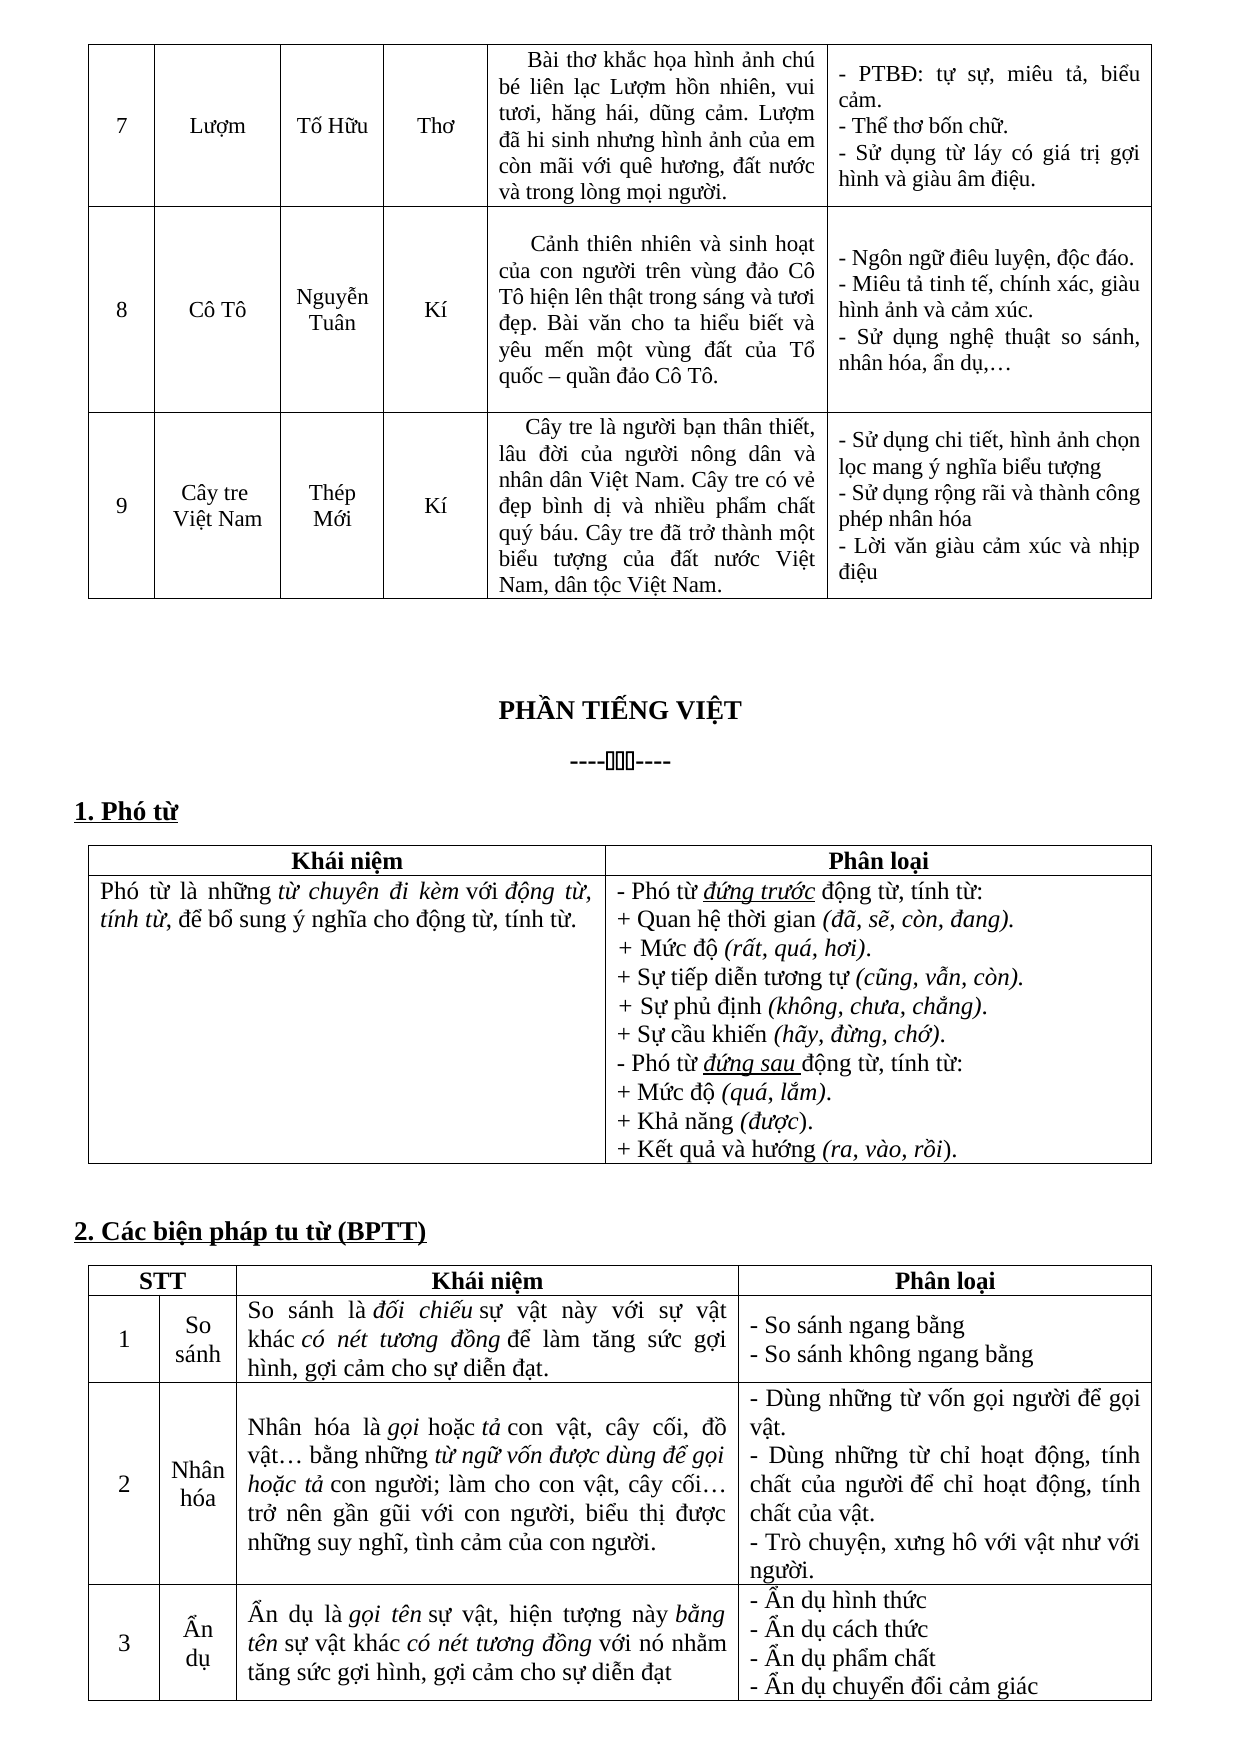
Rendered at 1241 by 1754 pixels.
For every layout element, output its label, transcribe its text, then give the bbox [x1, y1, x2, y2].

table_cell Lượm [155, 45, 280, 206]
table_cell Bài thơ khắc họa hình ảnh chú bé liên lạc Lượm hồn nhiên, vui tươi, hăng hái, dũng cảm. Lượm đã hi sinh nhưng hình ảnh của em còn mãi với quê hương, đất nước và trong lòng mọi người. [488, 45, 827, 206]
table_cell Thơ [384, 45, 487, 206]
text -------- [74, 744, 1167, 776]
table_cell Cô Tô [155, 207, 280, 412]
table_cell - So sánh ngang bằng - So sánh không ngang bằng [739, 1296, 1151, 1382]
table_cell Cảnh thiên nhiên và sinh hoạt của con người trên vùng đảo Cô Tô hiện lên thật trong sáng và tươi đẹp. Bài văn cho ta hiểu biết và yêu mến một vùng đất của Tổ quốc – quần đảo Cô Tô. [488, 207, 827, 412]
table_cell - PTBĐ: tự sự, miêu tả, biểu cảm. - Thể thơ bốn chữ. - Sử dụng từ láy có giá trị gợi hình và giàu âm điệu. [828, 45, 1151, 206]
table_cell 7 [89, 45, 154, 206]
table_cell Cây tre Việt Nam [155, 413, 280, 598]
table_cell 3 [89, 1585, 159, 1700]
table_cell 2 [89, 1383, 159, 1584]
table_cell - Phó từ đứng trước động từ, tính từ: + Quan hệ thời gian (đã, sẽ, còn, đang). + Mức độ (rất, quá, hơi). + Sự tiếp diễn tương tự (cũng, vẫn, còn). + Sự phủ định (không, chưa, chẳng). + Sự cầu khiến (hãy, đừng, chớ). - Phó từ đứng sau động từ, tính từ: + Mức độ (quá, lắm). + Khả năng (được). + Kết quả và hướng (ra, vào, rồi). [606, 876, 1151, 1163]
table_cell 1 [89, 1296, 159, 1382]
table_cell 8 [89, 207, 154, 412]
table_header STT [89, 1266, 236, 1294]
table_cell Phó từ là những từ chuyên đi kèm với động từ, tính từ, để bổ sung ý nghĩa cho động từ, tính từ. [89, 876, 605, 1163]
table_cell - Sử dụng chi tiết, hình ảnh chọn lọc mang ý nghĩa biểu tượng - Sử dụng rộng rãi và thành công phép nhân hóa - Lời văn giàu cảm xúc và nhịp điệu [828, 413, 1151, 598]
text 1. Phó từ [74, 795, 1167, 826]
table_cell So sánh [160, 1296, 236, 1382]
table_header Phân loại [606, 846, 1151, 875]
table_header Phân loại [739, 1266, 1151, 1294]
table_cell 9 [89, 413, 154, 598]
table_cell Nhân hóa là gọi hoặc tả con vật, cây cối, đồ vật… bằng những từ ngữ vốn được dùng để gọi hoặc tả con người; làm cho con vật, cây cối… trở nên gần gũi với con người, biểu thị được những suy nghĩ, tình cảm của con người. [237, 1383, 738, 1584]
table_cell Nhân hóa [160, 1383, 236, 1584]
table_cell Kí [384, 413, 487, 598]
table_cell Ẩn dụ [160, 1585, 236, 1700]
table_cell Kí [384, 207, 487, 412]
table_cell - Ngôn ngữ điêu luyện, độc đáo. - Miêu tả tinh tế, chính xác, giàu hình ảnh và cảm xúc. - Sử dụng nghệ thuật so sánh, nhân hóa, ẩn dụ,… [828, 207, 1151, 412]
table_cell Thép Mới [281, 413, 383, 598]
table_cell Nguyễn Tuân [281, 207, 383, 412]
text PHẦN TIẾNG VIỆT [74, 694, 1167, 725]
text 2. Các biện pháp tu từ (BPTT) [74, 1214, 1167, 1246]
table_cell Ẩn dụ là gọi tên sự vật, hiện tượng này bằng tên sự vật khác có nét tương đồng với nó nhằm tăng sức gợi hình, gợi cảm cho sự diễn đạt [237, 1585, 738, 1700]
table_cell - Ẩn dụ hình thức - Ẩn dụ cách thức - Ẩn dụ phẩm chất - Ẩn dụ chuyển đổi cảm giác [739, 1585, 1151, 1700]
table_cell Cây tre là người bạn thân thiết, lâu đời của người nông dân và nhân dân Việt Nam. Cây tre có vẻ đẹp bình dị và nhiều phẩm chất quý báu. Cây tre đã trở thành một biểu tượng của đất nước Việt Nam, dân tộc Việt Nam. [488, 413, 827, 598]
table_cell - Dùng những từ vốn gọi người để gọi vật. - Dùng những từ chỉ hoạt động, tính chất của người để chỉ hoạt động, tính chất của vật. - Trò chuyện, xưng hô với vật như với người. [739, 1383, 1151, 1584]
table_cell So sánh là đối chiếu sự vật này với sự vật khác có nét tương đồng để làm tăng sức gợi hình, gợi cảm cho sự diễn đạt. [237, 1296, 738, 1382]
table_cell Tố Hữu [281, 45, 383, 206]
table_header Khái niệm [237, 1266, 738, 1294]
table_header Khái niệm [89, 846, 605, 875]
